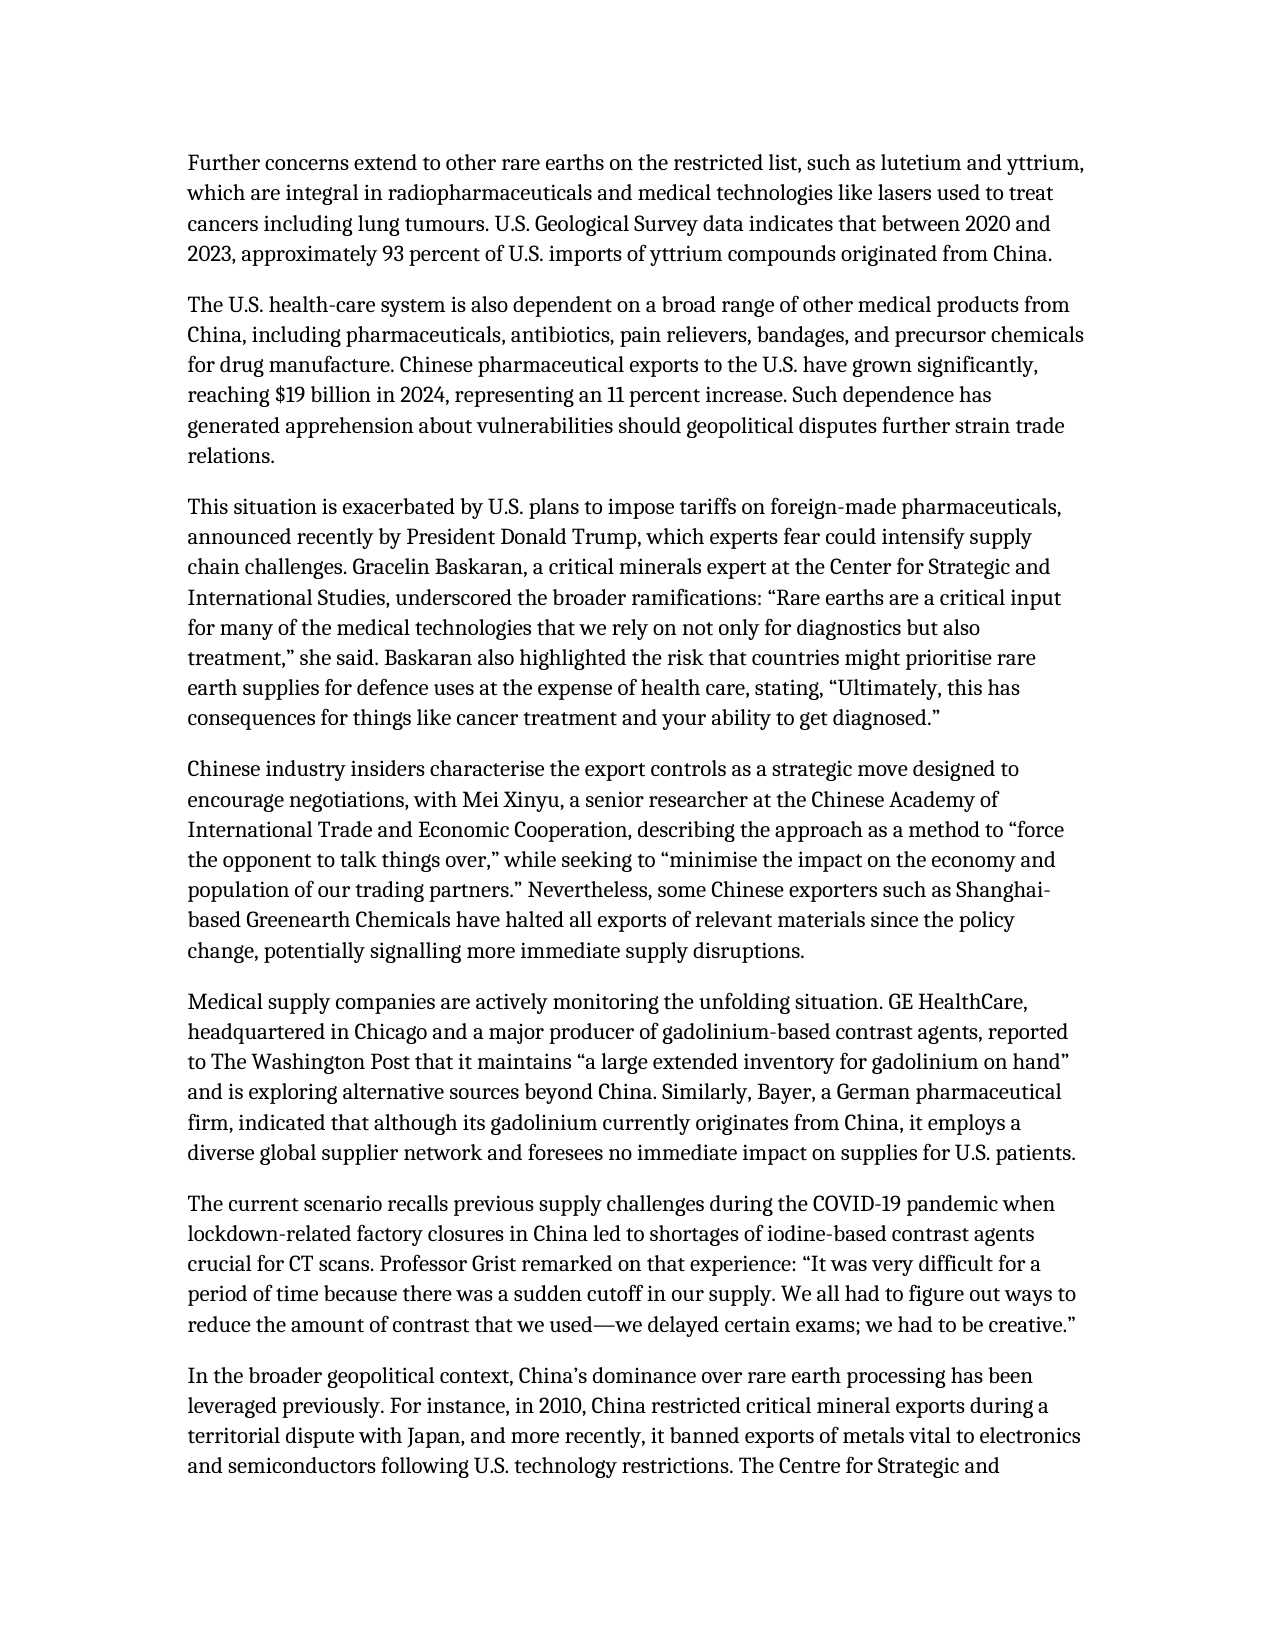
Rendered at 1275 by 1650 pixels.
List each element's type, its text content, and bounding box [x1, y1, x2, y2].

text This situation is exacerbated by U.S. plans to impose tariffs on foreign-made pharmaceuticals, announced recently by President Donald Trump, which experts fear could intensify supply chain challenges. Gracelin Baskaran, a critical minerals expert at the Center for Strategic and International Studies, underscored the broader ramifications: “Rare earths are a critical input for many of the medical technologies that we rely on not only for diagnostics but also treatment,” she said. Baskaran also highlighted the risk that countries might prioritise rare earth supplies for defence uses at the expense of health care, stating, “Ultimately, this has consequences for things like cancer treatment and your ability to get diagnosed.” [187, 494, 1087, 732]
text Medical supply companies are actively monitoring the unfolding situation. GE HealthCare, headquartered in Chicago and a major producer of gadolinium-based contrast agents, reported to The Washington Post that it maintains “a large extended inventory for gadolinium on hand” and is exploring alternative sources beyond China. Similarly, Bayer, a German pharmaceutical firm, indicated that although its gadolinium currently originates from China, it employs a diverse global supplier network and foresees no immediate impact on supplies for U.S. patients. [187, 988, 1087, 1166]
text The U.S. health-care system is also dependent on a broad range of other medical products from China, including pharmaceuticals, antibiotics, pain relievers, bandages, and precursor chemicals for drug manufacture. Chinese pharmaceutical exports to the U.S. have grown significantly, reaching $19 billion in 2024, representing an 11 percent increase. Such dependence has generated apprehension about vulnerabilities should geopolitical disputes further strain trade relations. [187, 292, 1087, 469]
text Further concerns extend to other rare earths on the restricted list, such as lutetium and yttrium, which are integral in radiopharmaceuticals and medical technologies like lasers used to treat cancers including lung tumours. U.S. Geological Survey data indicates that between 2020 and 2023, approximately 93 percent of U.S. imports of yttrium compounds originated from China. [187, 150, 1087, 267]
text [187, 1362, 1087, 1479]
text The current scenario recalls previous supply challenges during the COVID-19 pandemic when lockdown-related factory closures in China led to shortages of iodine-based contrast agents crucial for CT scans. Professor Grist remarked on that experience: “It was very difficult for a period of time because there was a sudden cutoff in our supply. We all had to figure out ways to reduce the amount of contrast that we used—we delayed certain exams; we had to be creative.” [187, 1191, 1087, 1338]
text Chinese industry insiders characterise the export controls as a strategic move designed to encourage negotiations, with Mei Xinyu, a senior researcher at the Chinese Academy of International Trade and Economic Cooperation, describing the approach as a method to “force the opponent to talk things over,” while seeking to “minimise the impact on the economy and population of our trading partners.” Nevertheless, some Chinese exporters such as Shanghai-based Greenearth Chemicals have halted all exports of relevant materials since the policy change, potentially signalling more immediate supply disruptions. [187, 756, 1087, 964]
